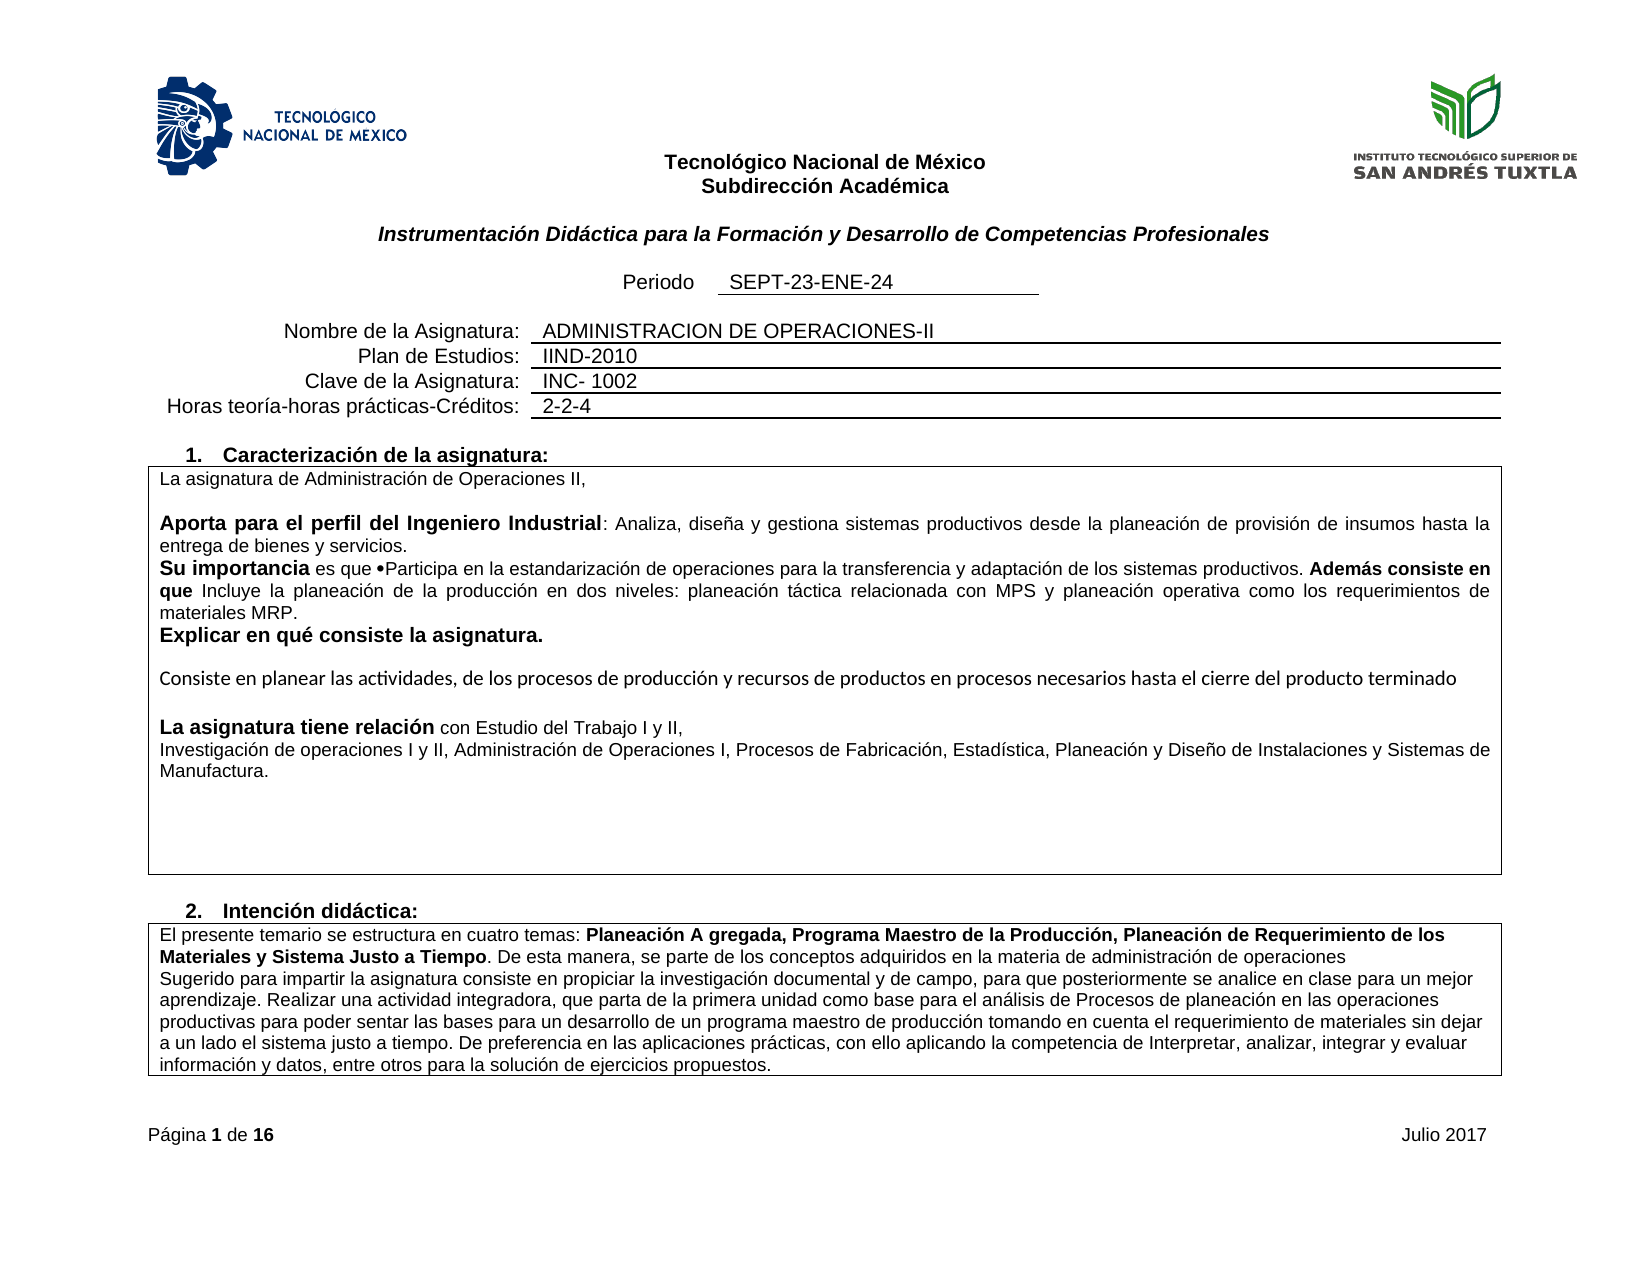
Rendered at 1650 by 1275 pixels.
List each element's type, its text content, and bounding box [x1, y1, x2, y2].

text Instrumentación Didáctica para la Formación y Desarrollo de Competencias Profesionales [148, 222, 1502, 246]
table_header ADMINISTRACION DE OPERACIONES-II [531, 319, 1501, 342]
text Subdirección Académica [148, 174, 1502, 198]
table_cell Plan de Estudios: [148, 342, 531, 367]
text Tecnológico Nacional de México [148, 150, 1502, 174]
table_header La asignatura de Administración de Operaciones II, Aporta para el perfil del Ingeniero Industrial: Analiza, diseña y gestiona sistemas productivos desde la planeación de provisión de insumos hasta la entrega de bienes y servicios. Su importancia es que Participa en la estandarización de operaciones para la transferencia y adaptación de los sistemas productivos. Además consiste en que Incluye la planeación de la producción en dos niveles: planeación táctica relacionada con MPS y planeación operativa como los requerimientos de materiales MRP. Explicar en qué consiste la asignatura. Consiste en planear las actividades, de los procesos de producción y recursos de productos en procesos necesarios hasta el cierre del producto terminado La asignatura tiene relación con Estudio del Trabajo I y II, Investigación de operaciones I y II, Administración de Operaciones I, Procesos de Fabricación, Estadística, Planeación y Diseño de Instalaciones y Sistemas de Manufactura. [149, 467, 1501, 874]
list Intención didáctica: [185, 899, 1502, 923]
table_cell INC- 1002 [531, 369, 1501, 392]
picture [147, 73, 416, 179]
table_cell 2-2-4 [531, 394, 1501, 417]
table_cell Clave de la Asignatura: [148, 367, 531, 392]
picture [1354, 73, 1577, 179]
table_cell IIND-2010 [531, 344, 1501, 367]
table_header Nombre de la Asignatura: [148, 319, 531, 342]
table_header Periodo [611, 270, 718, 293]
table_header SEPT-23-ENE-24 [718, 270, 1039, 293]
table_cell Horas teoría-horas prácticas-Créditos: [148, 392, 531, 417]
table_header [149, 924, 1501, 1075]
list Caracterización de la asignatura: [185, 442, 1502, 466]
